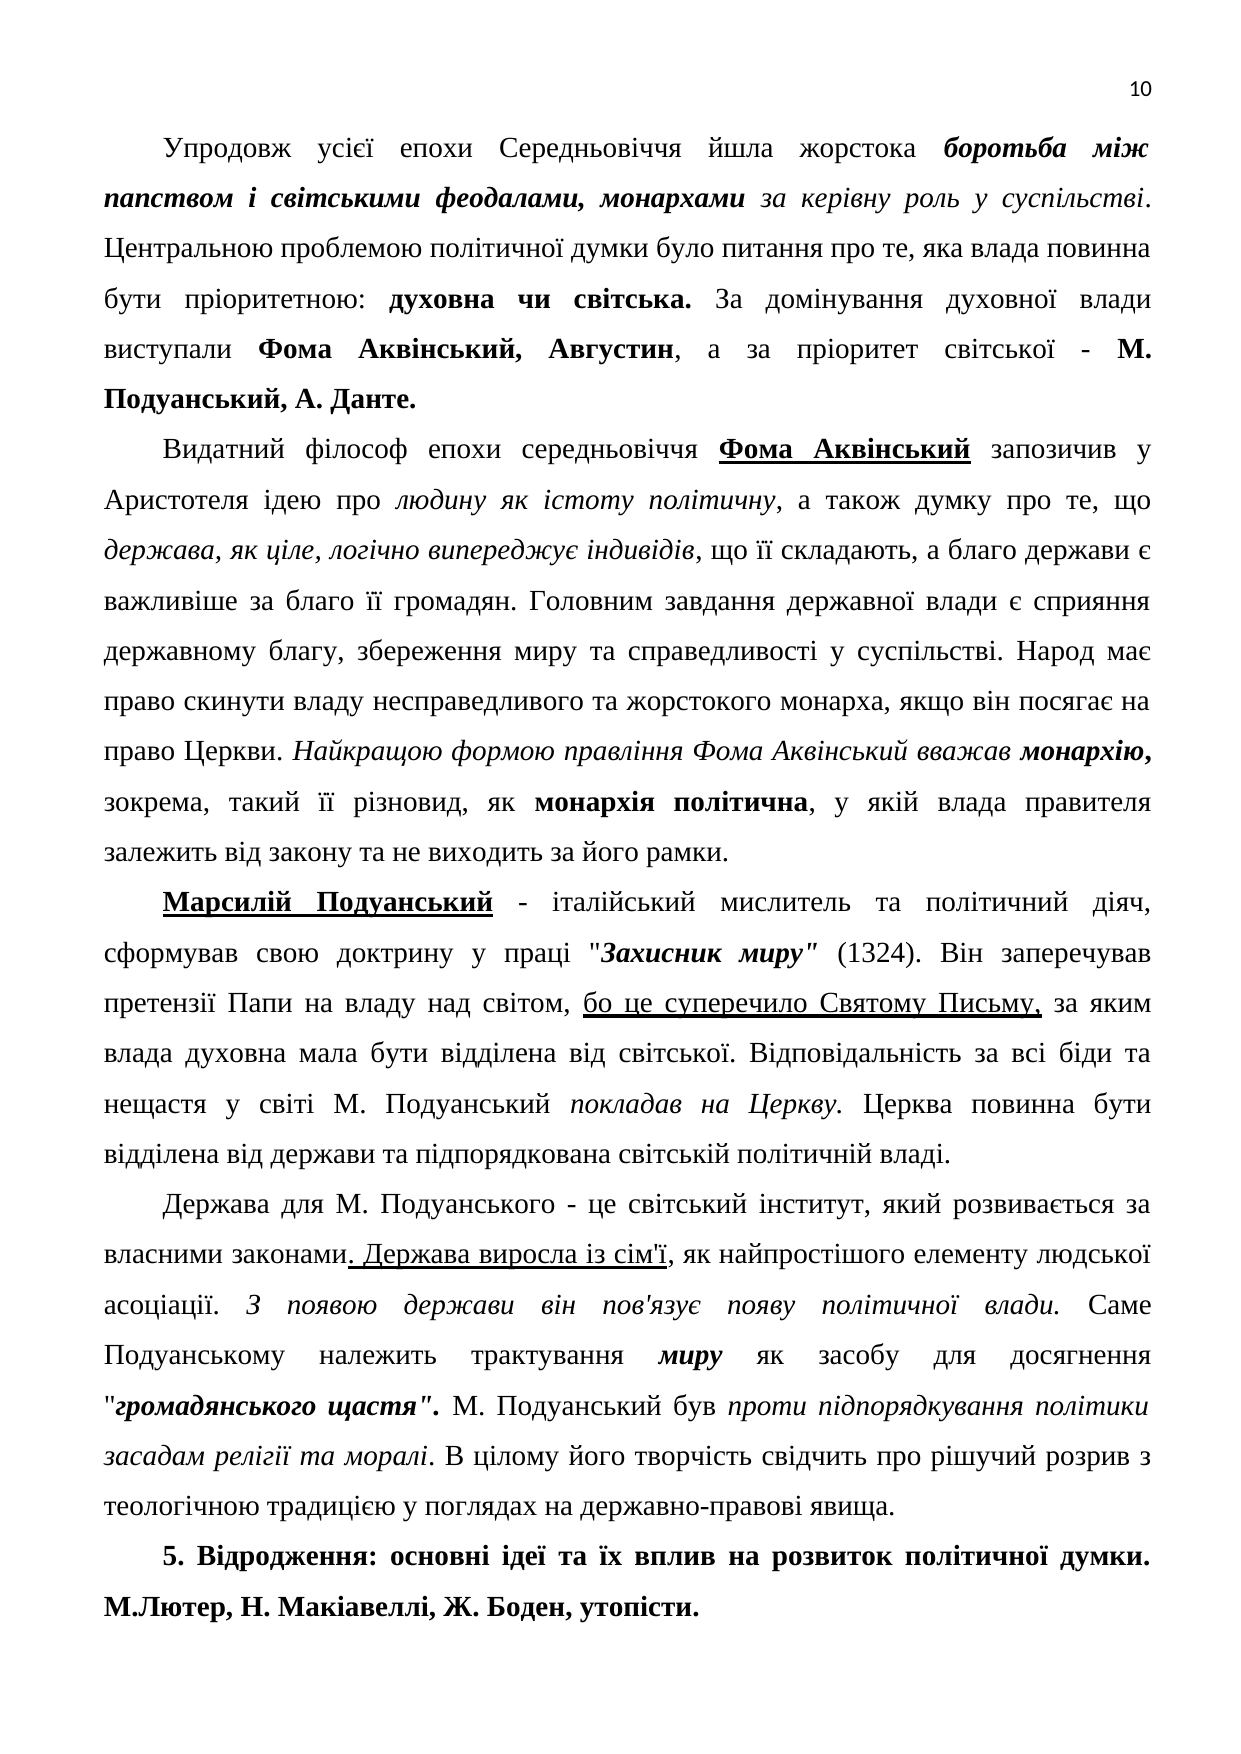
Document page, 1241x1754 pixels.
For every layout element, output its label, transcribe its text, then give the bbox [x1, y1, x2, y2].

text Упродовж усієї епохи Середньовіччя йшла жорстока боротьба між папством і світськими феодалами, монархами за керівну роль у суспільстві. Центральною проблемою політичної думки було питання про те, яка влада повинна бути пріоритетною: духовна чи світська. За домінування духовної влади виступали Фома Аквінський, Августин, а за пріоритет світської - М. Подуанський, А. Данте. [103, 130, 1152, 415]
text Марсилій Подуанський - італійський мислитель та політичний діяч, сформував свою доктрину у праці "Захисник миру" (1324). Він заперечував претензії Папи на владу над світом, бо це суперечило Святому Письму, за яким влада духовна мала бути відділена від світської. Відповідальність за всі біди та нещастя у світі М. Подуанський покладав на Церкву. Церква повинна бути відділена від держави та підпорядкована світській політичній владі. [103, 884, 1152, 1169]
text Видатний філософ епохи середньовіччя Фома Аквінський запозичив у Аристотеля ідею про людину як істоту політичну, а також думку про те, що держава, як ціле, логічно випереджує індивідів, що її складають, а благо держави є важливіше за благо її громадян. Головним завдання державної влади є сприяння державному благу, збереження миру та справедливості у суспільстві. Народ має право скинути владу несправедливого та жорстокого монарха, якщо він посягає на право Церкви. Найкращою формою правління Фома Аквінський вважав монархію, зокрема, такий її різновид, як монархія політична, у якій влада правителя залежить від закону та не виходить за його рамки. [103, 432, 1152, 868]
text Держава для М. Подуанського - це світський інститут, який розвивається за власними законами. Держава виросла із сім'ї, як найпростішого елементу людської асоціації. З появою держави він пов'язує появу політичної влади. Саме Подуанському належить трактування миру як засобу для досягнення "громадянського щастя". М. Подуанський був проти підпорядкування політики засадам релігії та моралі. В цілому його творчість свідчить про рішучий розрив з теологічною традицією у поглядах на державно-правові явища. [103, 1186, 1152, 1522]
text 5. Відродження: основні ідеї та їх вплив на розвиток політичної думки. М.Лютер, Н. Макіавеллі, Ж. Боден, утопісти. [103, 1538, 1152, 1622]
